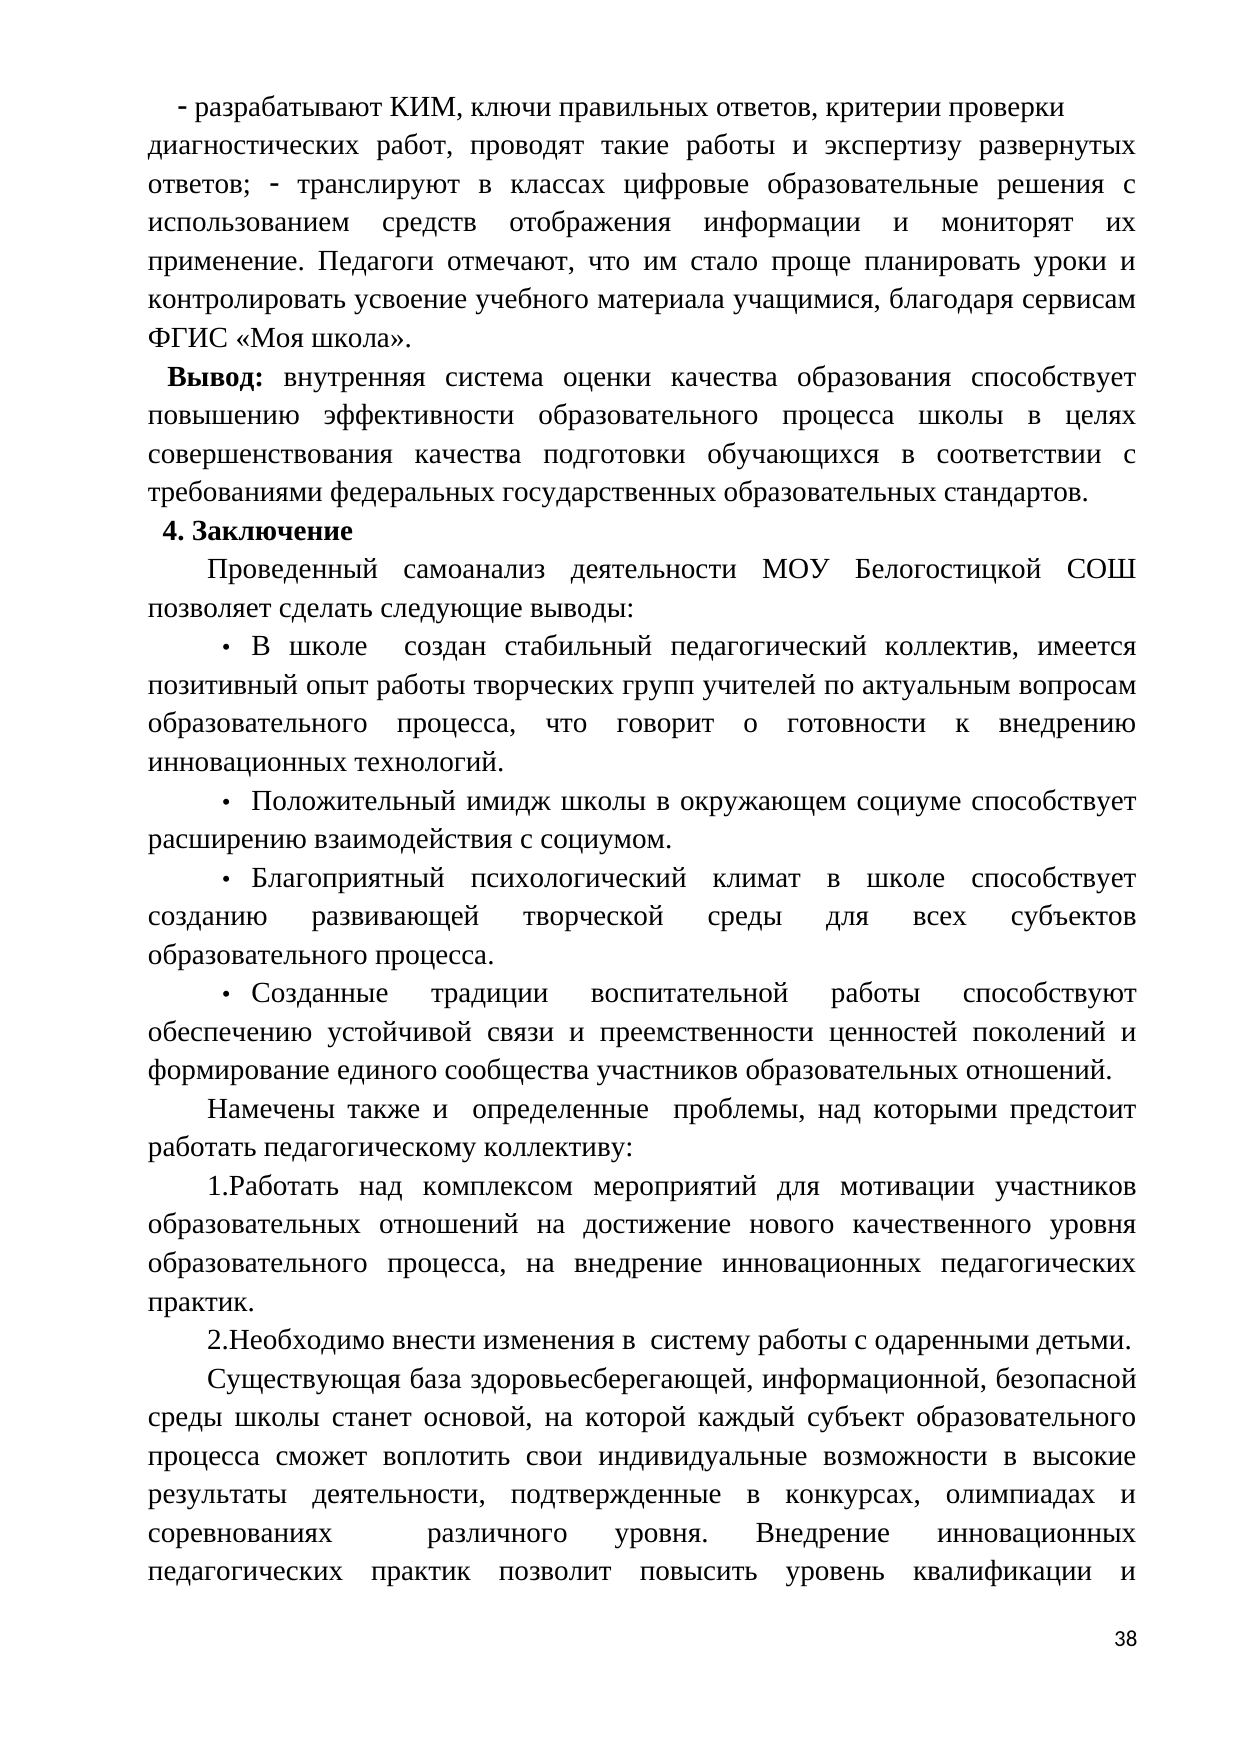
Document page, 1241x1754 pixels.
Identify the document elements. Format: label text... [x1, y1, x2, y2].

list Созданные традиции воспитательной работы способствуют обеспечению устойчивой связи и преемственности ценностей поколений и формирование единого сообщества участников образовательных отношений. [148, 975, 1137, 1086]
text Намечены также и определенные проблемы, над которыми предстоит работать педагогическому коллективу: [148, 1091, 1137, 1163]
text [148, 1361, 1137, 1587]
text Проведенный самоанализ деятельности МОУ Белогостицкой СОШ позволяет сделать следующие выводы: [148, 551, 1137, 623]
list диагностических работ, проводят такие работы и экспертизу развернутых ответов; транслируют в классах цифровые образовательные решения с использованием средств отображения информации и мониторят их применение. Педагоги отмечают, что им стало проще планировать уроки и контролировать усвоение учебного материала учащимися, благодаря сервисам ФГИС «Моя школа». [148, 127, 1137, 354]
text 2.Необходимо внести изменения в систему работы с одаренными детьми. [207, 1322, 1137, 1356]
list Положительный имидж школы в окружающем социуме способствует расширению взаимодействия с социумом. [148, 783, 1137, 855]
text 4. Заключение [162, 513, 1137, 546]
list Вывод: внутренняя система оценки качества образования способствует повышению эффективности образовательного процесса школы в целях совершенствования качества подготовки обучающихся в соответствии с требованиями федеральных государственных образовательных стандартов. [148, 359, 1137, 508]
list разрабатывают КИМ, ключи правильных ответов, критерии проверки [177, 89, 1137, 122]
list В школе создан стабильный педагогический коллектив, имеется позитивный опыт работы творческих групп учителей по актуальным вопросам образовательного процесса, что говорит о готовности к внедрению инновационных технологий. [148, 628, 1137, 778]
text 1.Работать над комплексом мероприятий для мотивации участников образовательных отношений на достижение нового качественного уровня образовательного процесса, на внедрение инновационных педагогических практик. [148, 1168, 1137, 1317]
list Благоприятный психологический климат в школе способствует созданию развивающей творческой среды для всех субъектов образовательного процесса. [148, 860, 1137, 970]
